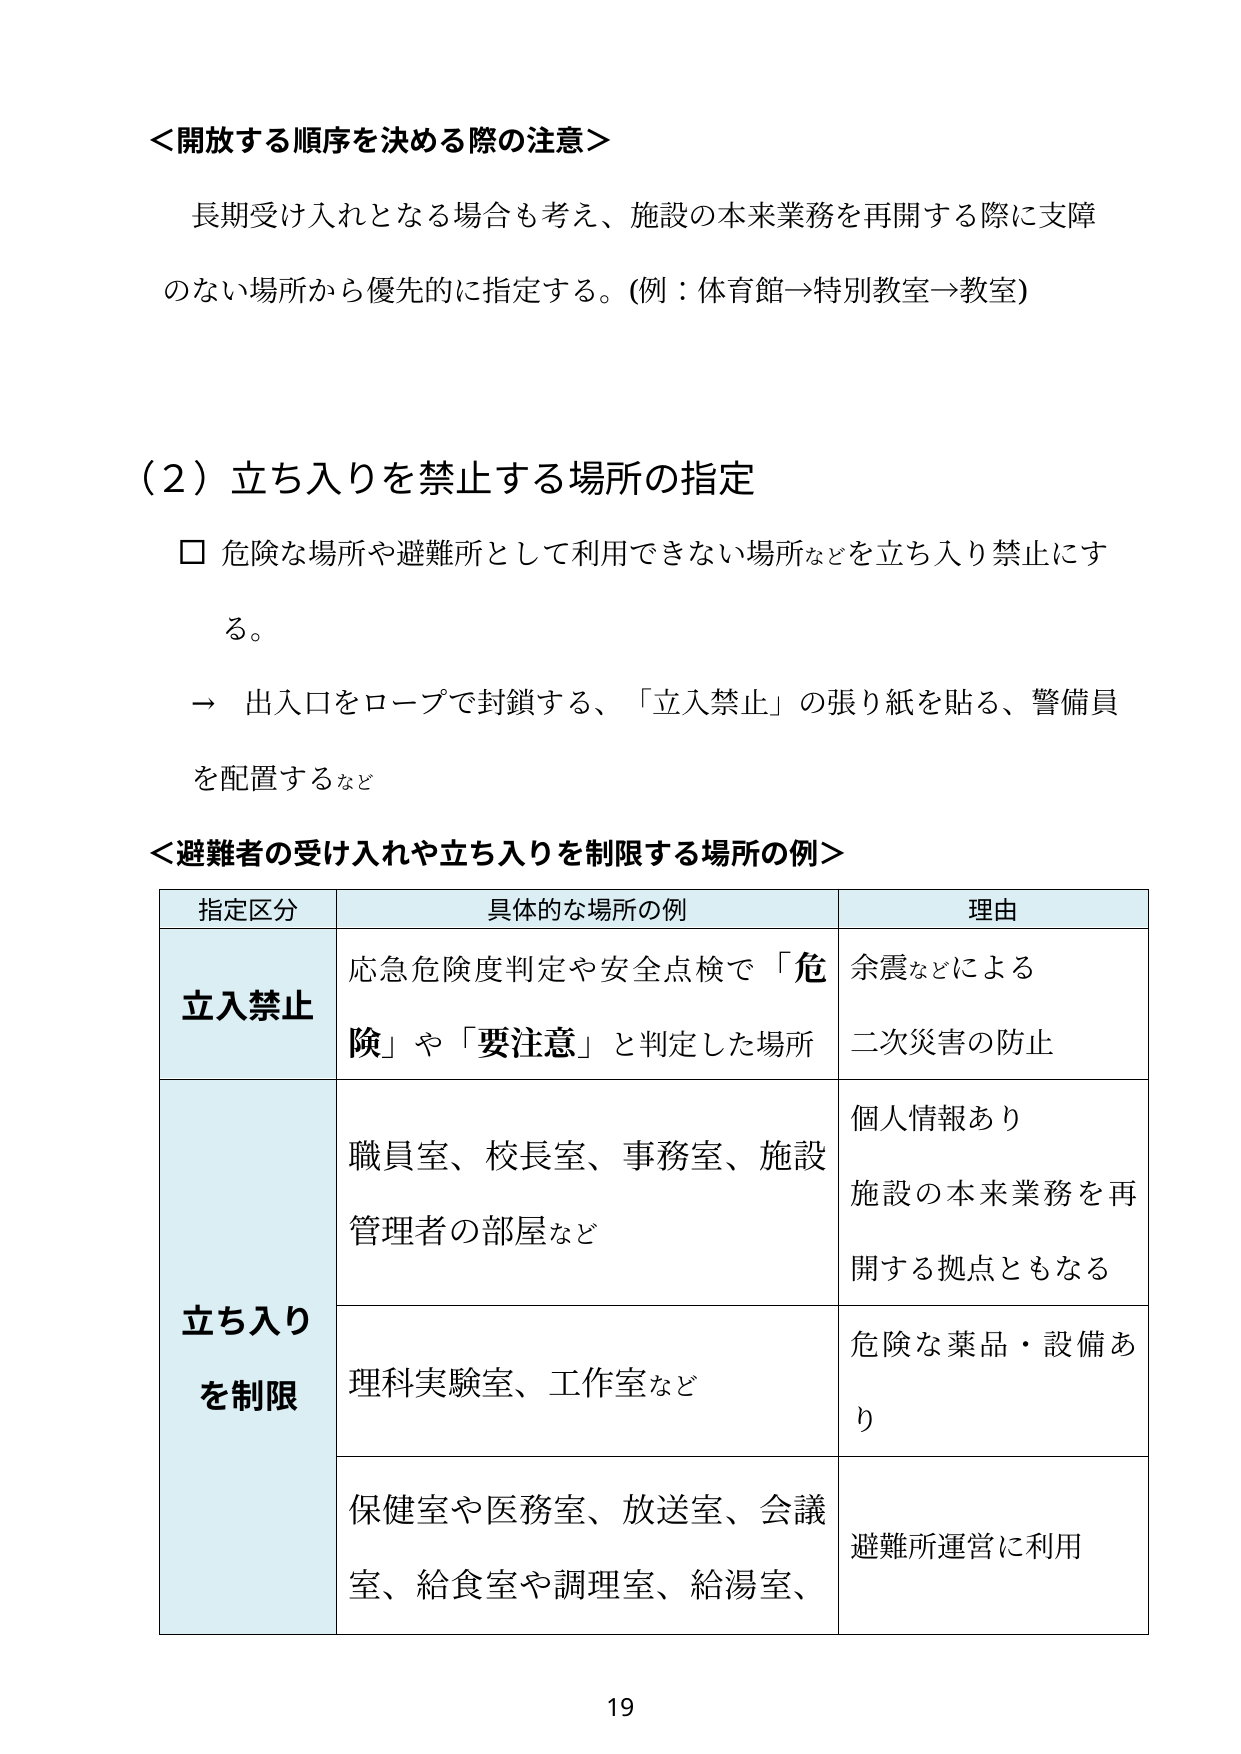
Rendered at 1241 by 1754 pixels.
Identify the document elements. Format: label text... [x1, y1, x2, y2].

text 長期受け入れとなる場合も考え、施設の本来業務を再開する際に支障のない場所から優先的に指定する。(例：体育館→特別教室→教室) [162, 176, 1122, 326]
text （２）立ち入りを禁止する場所の指定 [118, 439, 1122, 514]
table_header 指定区分 [160, 890, 336, 927]
list → 出入口をロープで封鎖する、「立入禁止」の張り紙を貼る、警備員を配置するなど [191, 664, 1122, 814]
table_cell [337, 1457, 838, 1634]
table_cell 危険な薬品・設備あり [839, 1306, 1148, 1456]
list 危険な場所や避難所として利用できない場所などを立ち入り禁止にする。 [177, 514, 1122, 664]
table_cell 応急危険度判定や安全点検で「危険」や「要注意」と判定した場所 [337, 929, 838, 1078]
table_cell 個人情報あり 施設の本来業務を再開する拠点ともなる [839, 1080, 1148, 1304]
table_cell 理科実験室、工作室など [337, 1306, 838, 1456]
table_header 具体的な場所の例 [337, 890, 838, 927]
table_header 理由 [839, 890, 1148, 927]
text ＜避難者の受け入れや立ち入りを制限する場所の例＞ [118, 814, 1122, 889]
table_cell 立ち入りを制限 [160, 1080, 336, 1634]
table_cell 職員室、校長室、事務室、施設管理者の部屋など [337, 1080, 838, 1304]
table_cell 余震などによる 二次災害の防止 [839, 929, 1148, 1078]
text ＜開放する順序を決める際の注意＞ [147, 101, 1122, 176]
table_cell 立入禁止 [160, 929, 336, 1078]
table_cell 避難所運営に利用 [839, 1457, 1148, 1634]
